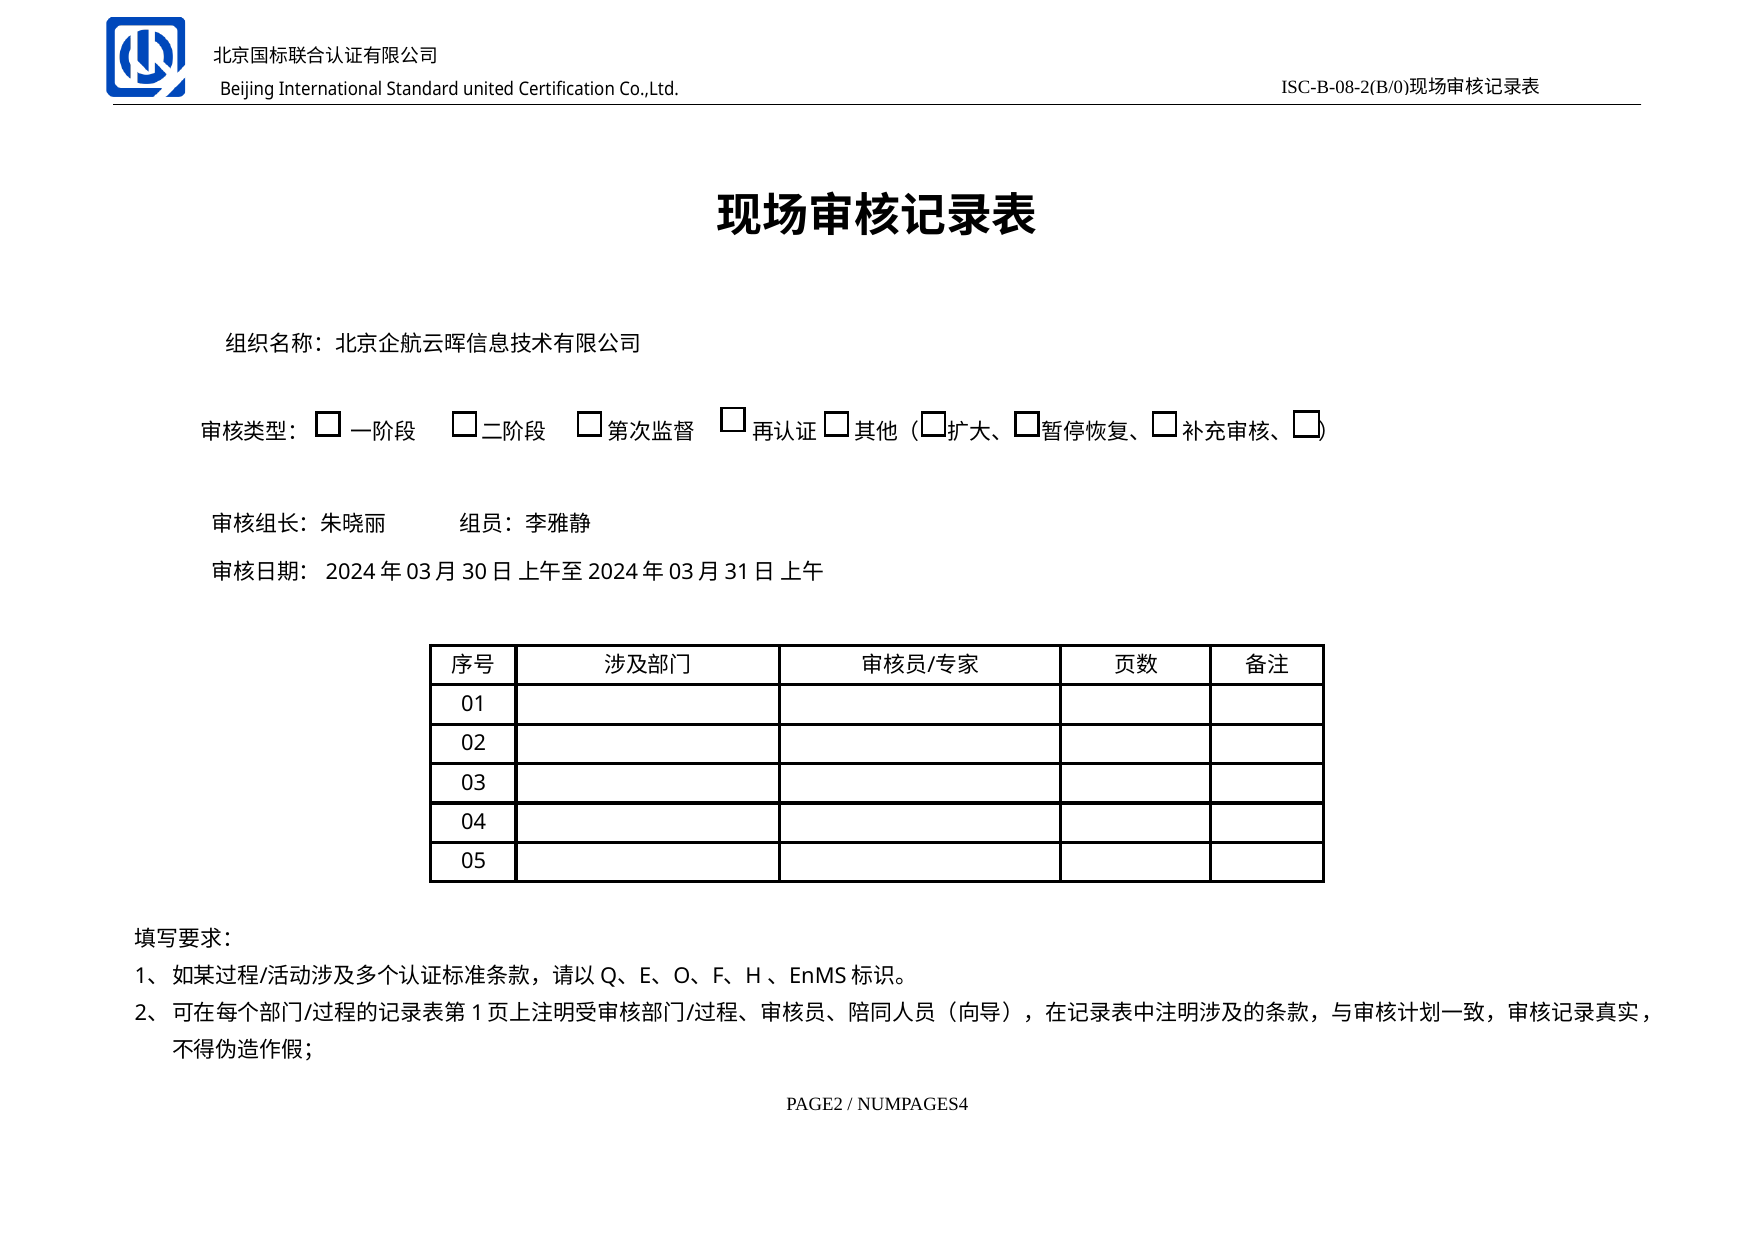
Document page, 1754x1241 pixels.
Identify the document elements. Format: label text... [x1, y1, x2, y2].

table_cell 01 [432, 686, 514, 723]
table_cell 04 [432, 805, 514, 841]
table_cell [518, 765, 778, 801]
table_cell [1212, 686, 1322, 723]
text 填写要求： [112, 920, 1641, 953]
list 如某过程/活动涉及多个认证标准条款，请以Q、E、O、F、H 、EnMS标识。 [134, 957, 1641, 990]
table_cell [781, 726, 1059, 762]
table_cell [1062, 686, 1209, 723]
table_cell [518, 686, 778, 723]
table_header 序号 [432, 647, 514, 683]
table_cell [781, 844, 1059, 880]
text 审核日期： 2024年03月30日 上午至2024年03月31日 上午 [112, 554, 1641, 587]
text 审核类型： 一阶段 二阶段 第次监督 再认证 其他（扩大、暂停恢复、补充审核、） [112, 399, 1641, 464]
picture [106, 17, 186, 97]
table_cell [1062, 726, 1209, 762]
table_cell [518, 844, 778, 880]
text 组织名称：北京企航云晖信息技术有限公司 [112, 326, 1641, 358]
table_header 审核员/专家 [781, 647, 1059, 683]
table_header 备注 [1212, 647, 1322, 683]
table_cell [781, 686, 1059, 723]
table_cell [1212, 844, 1322, 880]
table_cell [1062, 765, 1209, 801]
text 现场审核记录表 [112, 163, 1641, 261]
table_header 页数 [1062, 647, 1209, 683]
text 审核组长：朱晓丽 组员：李雅静 [112, 506, 1641, 538]
table_cell [1212, 765, 1322, 801]
table_cell 05 [432, 844, 514, 880]
table_cell [1212, 726, 1322, 762]
table_cell 03 [432, 765, 514, 801]
table_cell [1062, 805, 1209, 841]
table_cell [1062, 844, 1209, 880]
table_cell [518, 805, 778, 841]
table_cell [781, 805, 1059, 841]
table_cell 02 [432, 726, 514, 762]
table_cell [518, 726, 778, 762]
table_cell [781, 765, 1059, 801]
table_cell [1212, 805, 1322, 841]
table_header 涉及部门 [518, 647, 778, 683]
list 可在每个部门/过程的记录表第1页上注明受审核部门/过程、审核员、陪同人员（向导），在记录表中注明涉及的条款，与审核计划一致，审核记录真实，不得伪造作假； [134, 994, 1641, 1064]
